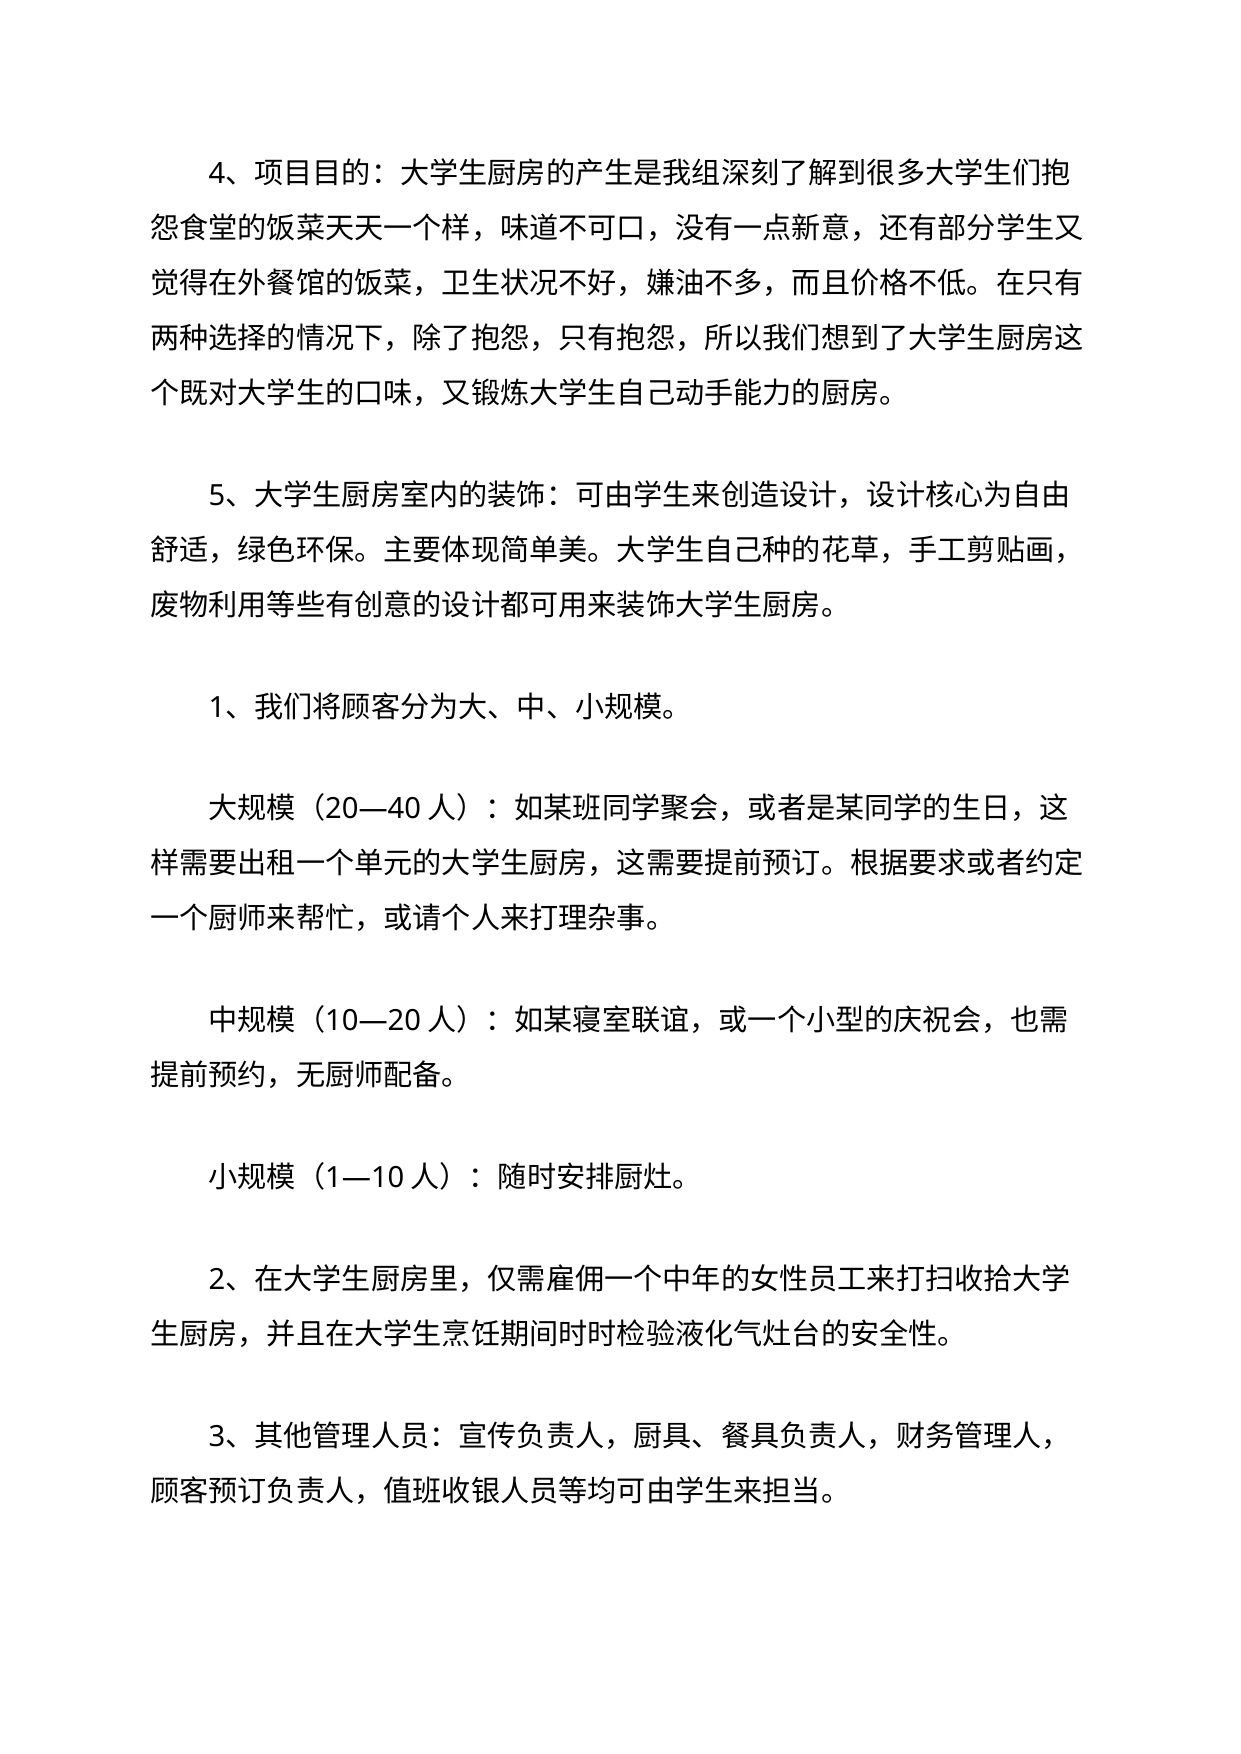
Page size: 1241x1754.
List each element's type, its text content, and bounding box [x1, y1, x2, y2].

text 大规模（20—40人）：如某班同学聚会，或者是某同学的生日，这样需要出租一个单元的大学生厨房，这需要提前预订。根据要求或者约定一个厨师来帮忙，或请个人来打理杂事。 [150, 785, 1090, 937]
text 小规模（1—10人）：随时安排厨灶。 [150, 1153, 1090, 1196]
text 5、大学生厨房室内的装饰：可由学生来创造设计，设计核心为自由舒适，绿色环保。主要体现简单美。大学生自己种的花草，手工剪贴画，废物利用等些有创意的设计都可用来装饰大学生厨房。 [150, 471, 1090, 624]
text 3、其他管理人员：宣传负责人，厨具、餐具负责人，财务管理人，顾客预订负责人，值班收银人员等均可由学生来担当。 [150, 1412, 1090, 1509]
text 中规模（10—20人）：如某寝室联谊，或一个小型的庆祝会，也需提前预约，无厨师配备。 [150, 997, 1090, 1094]
text 1、我们将顾客分为大、中、小规模。 [150, 683, 1090, 726]
text 4、项目目的：大学生厨房的产生是我组深刻了解到很多大学生们抱怨食堂的饭菜天天一个样，味道不可口，没有一点新意，还有部分学生又觉得在外餐馆的饭菜，卫生状况不好，嫌油不多，而且价格不低。在只有两种选择的情况下，除了抱怨，只有抱怨，所以我们想到了大学生厨房这个既对大学生的口味，又锻炼大学生自己动手能力的厨房。 [150, 150, 1090, 412]
text 2、在大学生厨房里，仅需雇佣一个中年的女性员工来打扫收拾大学生厨房，并且在大学生烹饪期间时时检验液化气灶台的安全性。 [150, 1256, 1090, 1353]
